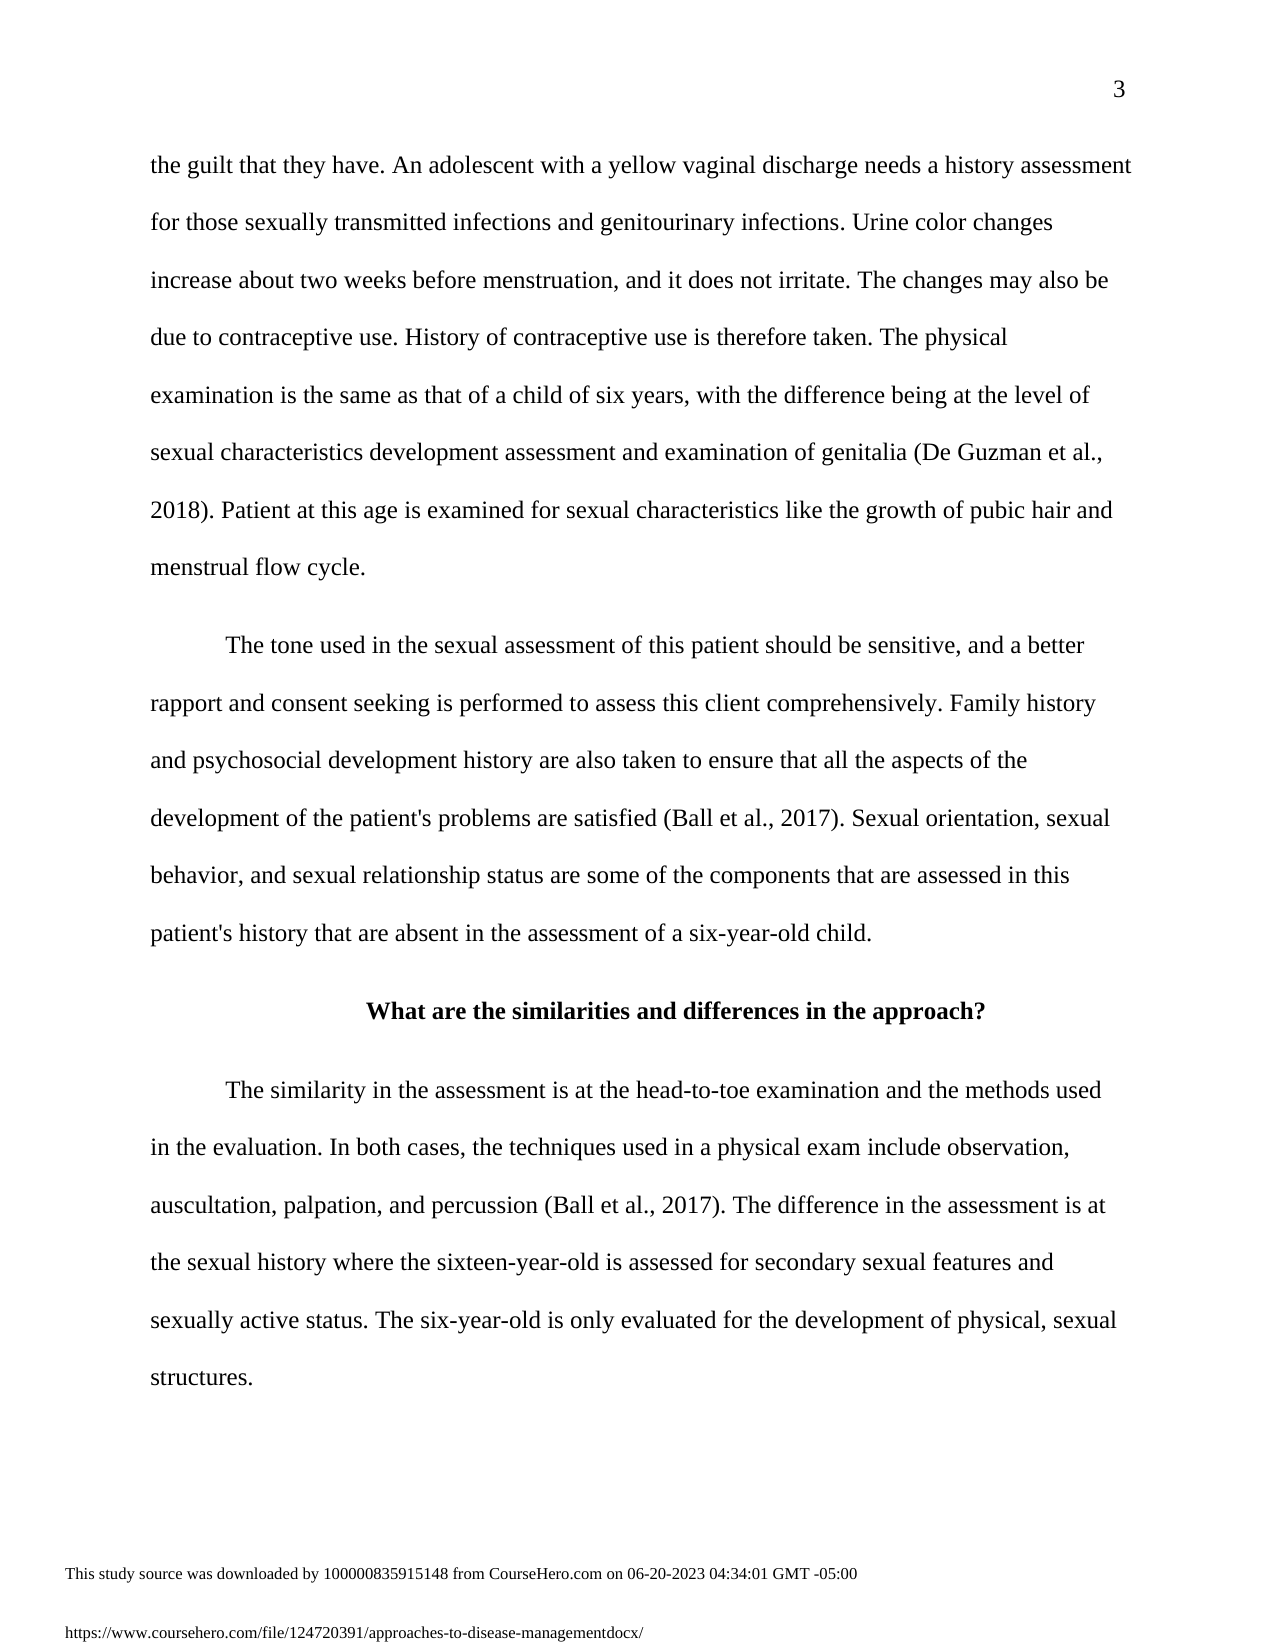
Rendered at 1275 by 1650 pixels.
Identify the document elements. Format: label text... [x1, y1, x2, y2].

text The tone used in the sexual assessment of this patient should be sensitive, and a better rapport and consent seeking is performed to assess this client comprehensively. Family history and psychosocial development history are also taken to ensure that all the aspects of the development of the patient's problems are satisfied (Ball et al., 2017). Sexual orientation, sexual behavior, and sexual relationship status are some of the components that are assessed in this patient's history that are absent in the assessment of a six-year-old child. [150, 631, 1113, 947]
text the guilt that they have. An adolescent with a yellow vaginal discharge needs a history assessment for those sexually transmitted infections and genitourinary infections. Urine color changes increase about two weeks before menstruation, and it does not irritate. The changes may also be due to contraceptive use. History of contraceptive use is therefore taken. The physical examination is the same as that of a child of six years, with the difference being at the level of sexual characteristics development assessment and examination of genitalia (De Guzman et al., 2018). Patient at this age is examined for sexual characteristics like the growth of pubic hair and menstrual flow cycle. [150, 150, 1133, 581]
subtitle What are the similarities and differences in the approach? [366, 996, 1137, 1025]
text The similarity in the assessment is at the head-to-toe examination and the methods used in the evaluation. In both cases, the techniques used in a physical exam include observation, auscultation, palpation, and percussion (Ball et al., 2017). The difference in the assessment is at the sexual history where the sixteen-year-old is assessed for secondary sexual features and sexually active status. The six-year-old is only evaluated for the development of physical, sexual structures. [150, 1075, 1119, 1391]
